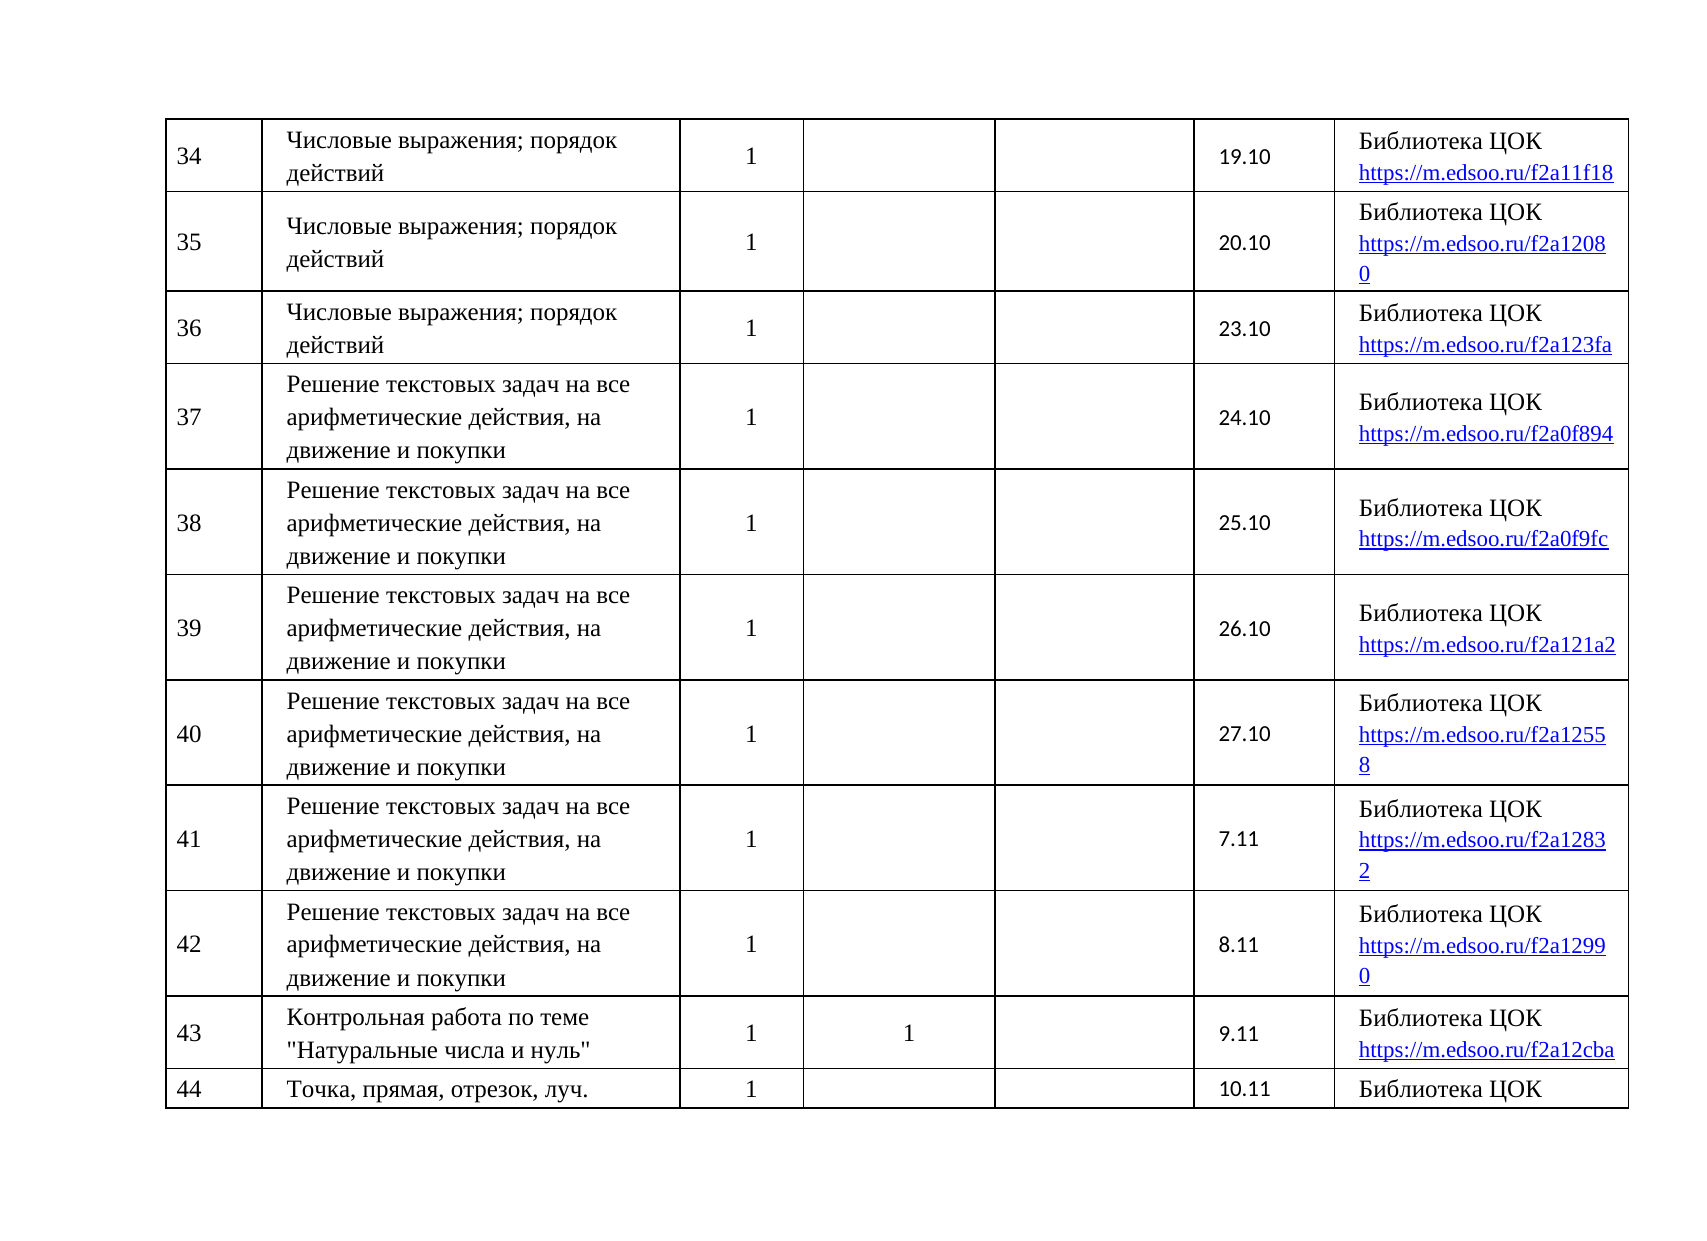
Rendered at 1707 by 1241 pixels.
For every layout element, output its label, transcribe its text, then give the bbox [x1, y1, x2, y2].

table_cell 36 [167, 292, 261, 363]
table_cell Решение текстовых задач на все арифметические действия, на движение и покупки [263, 470, 679, 573]
table_cell 1 [804, 997, 994, 1068]
table_cell [996, 292, 1193, 363]
table_cell Решение текстовых задач на все арифметические действия, на движение и покупки [263, 575, 679, 679]
table_cell 1 [681, 470, 803, 573]
table_cell 25.10 [1195, 470, 1334, 573]
table_cell [804, 891, 994, 995]
table_cell 10.11 [1195, 1069, 1334, 1107]
table_cell 40 [167, 681, 261, 784]
table_cell 7.11 [1195, 786, 1334, 890]
table_cell [804, 681, 994, 784]
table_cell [263, 1069, 679, 1107]
table_cell Библиотека ЦОК https://m.edsoo.ru/f2a121a2 [1335, 575, 1628, 679]
table_cell [996, 997, 1193, 1068]
table_cell 1 [681, 364, 803, 468]
table_cell 20.10 [1195, 192, 1334, 290]
table_cell 23.10 [1195, 292, 1334, 363]
table_cell 1 [681, 891, 803, 995]
table_cell [996, 891, 1193, 995]
table_cell [996, 1069, 1193, 1107]
table_cell Решение текстовых задач на все арифметические действия, на движение и покупки [263, 891, 679, 995]
table_cell 1 [681, 681, 803, 784]
table_cell Решение текстовых задач на все арифметические действия, на движение и покупки [263, 364, 679, 468]
table_cell Библиотека ЦОК https://m.edsoo.ru/f2a0f9fc [1335, 470, 1628, 573]
table_cell 24.10 [1195, 364, 1334, 468]
table_cell Контрольная работа по теме "Натуральные числа и нуль" [263, 997, 679, 1068]
table_cell 38 [167, 470, 261, 573]
table_cell [804, 470, 994, 573]
table_cell Библиотека ЦОК https://m.edsoo.ru/f2a12990 [1335, 891, 1628, 995]
table_cell [804, 192, 994, 290]
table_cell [1335, 1069, 1628, 1107]
table_cell [996, 192, 1193, 290]
table_cell 42 [167, 891, 261, 995]
table_cell Библиотека ЦОК https://m.edsoo.ru/f2a12080 [1335, 192, 1628, 290]
table_cell Решение текстовых задач на все арифметические действия, на движение и покупки [263, 681, 679, 784]
table_cell 9.11 [1195, 997, 1334, 1068]
table_cell 35 [167, 192, 261, 290]
table_cell 1 [681, 292, 803, 363]
table_cell Библиотека ЦОК https://m.edsoo.ru/f2a11f18 [1335, 120, 1628, 191]
table_cell [996, 470, 1193, 573]
table_cell 26.10 [1195, 575, 1334, 679]
table_cell Числовые выражения; порядок действий [263, 292, 679, 363]
table_cell 44 [167, 1069, 261, 1107]
table_cell 1 [681, 575, 803, 679]
table_cell Библиотека ЦОК https://m.edsoo.ru/f2a0f894 [1335, 364, 1628, 468]
table_cell [804, 575, 994, 679]
table_cell 1 [681, 786, 803, 890]
table_cell 39 [167, 575, 261, 679]
table_cell [996, 786, 1193, 890]
table_cell Числовые выражения; порядок действий [263, 192, 679, 290]
table_cell [804, 292, 994, 363]
table_cell Библиотека ЦОК https://m.edsoo.ru/f2a12832 [1335, 786, 1628, 890]
table_cell Библиотека ЦОК https://m.edsoo.ru/f2a12558 [1335, 681, 1628, 784]
table_cell 19.10 [1195, 120, 1334, 191]
table_cell [996, 681, 1193, 784]
table_cell 1 [681, 120, 803, 191]
table_cell [804, 364, 994, 468]
table_cell 34 [167, 120, 261, 191]
table_cell 1 [681, 997, 803, 1068]
table_cell 1 [681, 1069, 803, 1107]
table_cell Библиотека ЦОК https://m.edsoo.ru/f2a12cba [1335, 997, 1628, 1068]
table_cell [996, 364, 1193, 468]
table_cell Числовые выражения; порядок действий [263, 120, 679, 191]
table_cell Библиотека ЦОК https://m.edsoo.ru/f2a123fa [1335, 292, 1628, 363]
table_cell 37 [167, 364, 261, 468]
table_cell [804, 786, 994, 890]
table_cell 1 [681, 192, 803, 290]
table_cell 41 [167, 786, 261, 890]
table_cell 43 [167, 997, 261, 1068]
table_cell 8.11 [1195, 891, 1334, 995]
table_cell [996, 120, 1193, 191]
table_cell [804, 1069, 994, 1107]
table_cell 27.10 [1195, 681, 1334, 784]
table_cell [996, 575, 1193, 679]
table_cell [804, 120, 994, 191]
table_cell Решение текстовых задач на все арифметические действия, на движение и покупки [263, 786, 679, 890]
